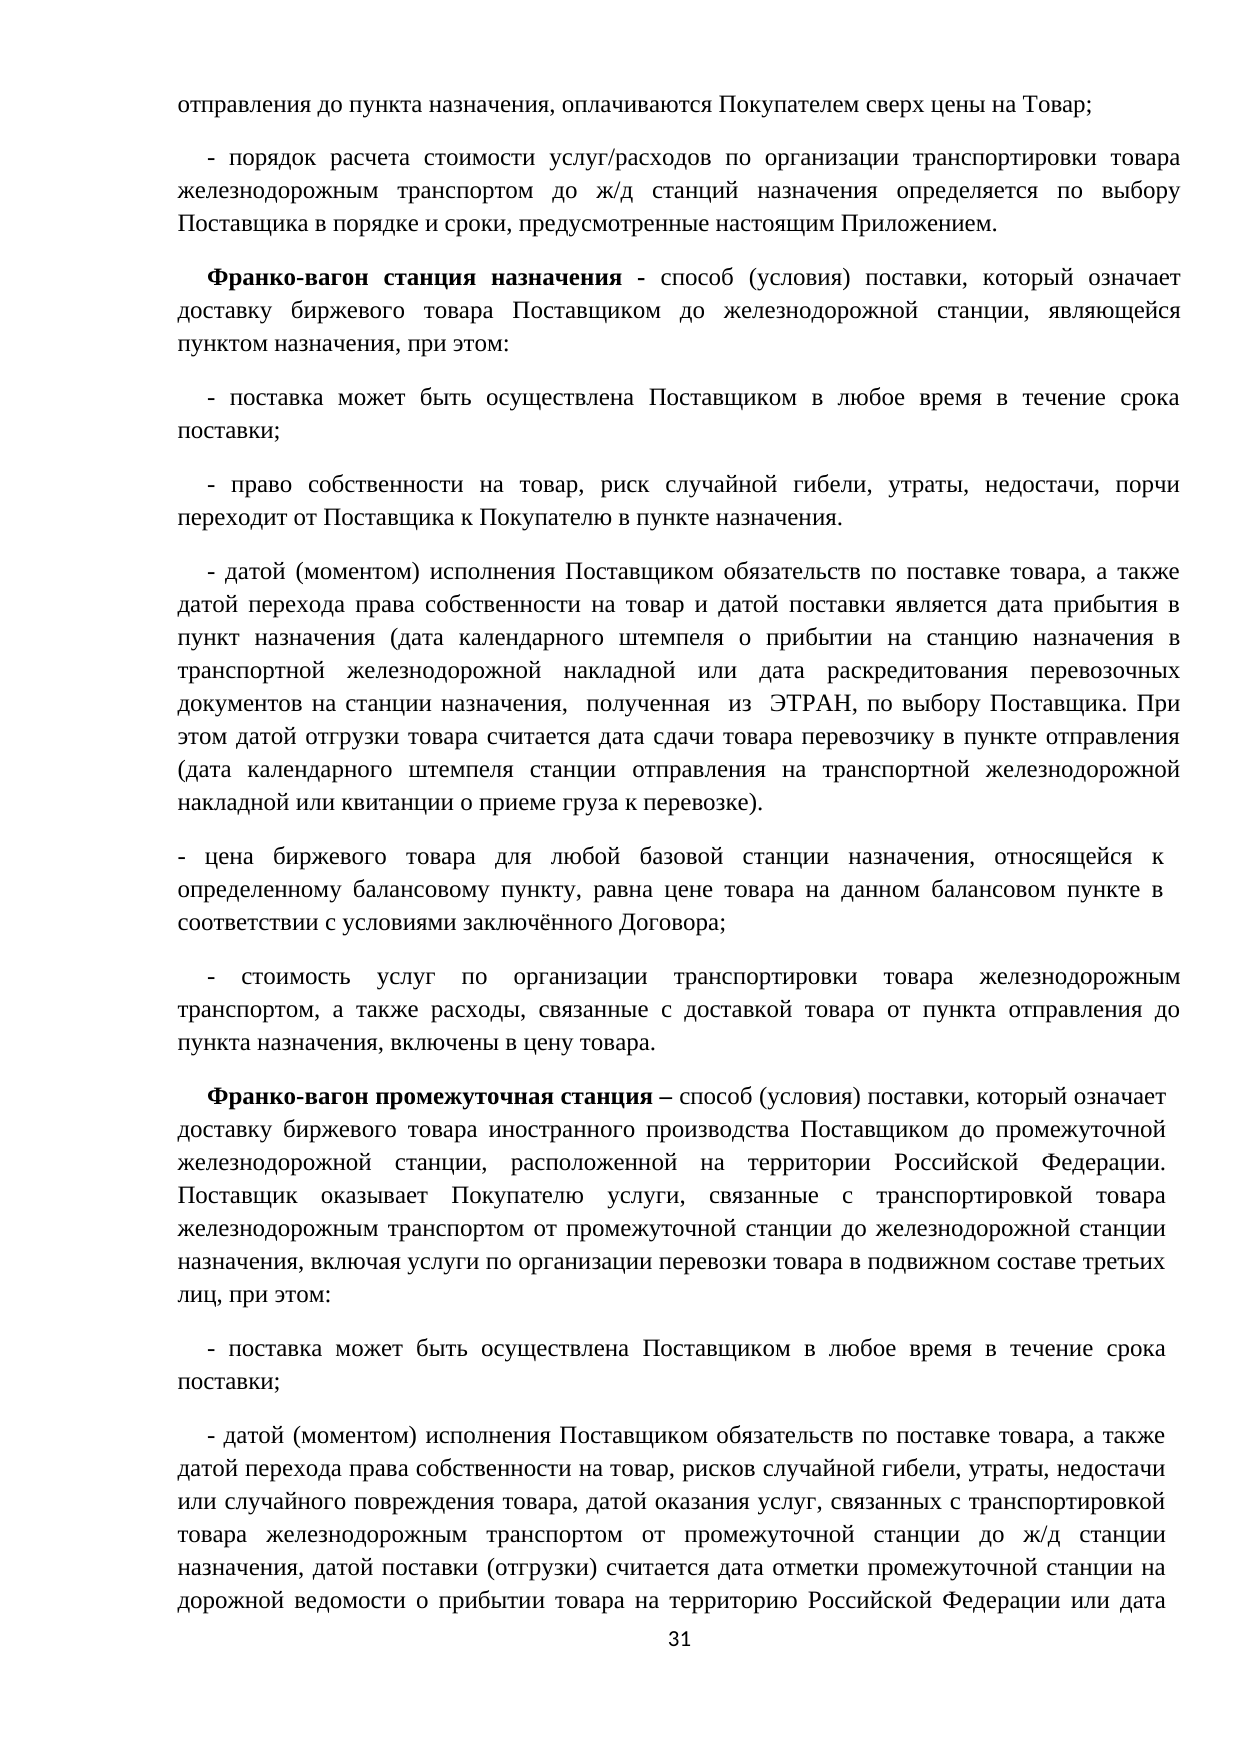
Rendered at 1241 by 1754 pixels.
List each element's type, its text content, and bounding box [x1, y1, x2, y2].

text - датой (моментом) исполнения Поставщиком обязательств по поставке товара, а также датой перехода права собственности на товар и датой поставки является дата прибытия в пункт назначения (дата календарного штемпеля о прибытии на станцию назначения в транспортной железнодорожной накладной или дата раскредитования перевозочных документов на станции назначения, полученная из ЭТРАН, по выбору Поставщика. При этом датой отгрузки товара считается дата сдачи товара перевозчику в пункте отправления (дата календарного штемпеля станции отправления на транспортной железнодорожной накладной или квитанции о приеме груза к перевозке). [177, 556, 1181, 816]
text - порядок расчета стоимости услуг/расходов по организации транспортировки товара железнодорожным транспортом до ж/д станций назначения определяется по выбору Поставщика в порядке и сроки, предусмотренные настоящим Приложением. [177, 142, 1181, 237]
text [177, 89, 1181, 117]
text - поставка может быть осуществлена Поставщиком в любое время в течение срока поставки; [177, 382, 1181, 444]
text - цена биржевого товара для любой базовой станции назначения, относящейся к определенному балансовому пункту, равна цене товара на данном балансовом пункте в соответствии с условиями заключённого Договора; [177, 841, 1164, 936]
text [177, 1420, 1167, 1613]
text - право собственности на товар, риск случайной гибели, утраты, недостачи, порчи переходит от Поставщика к Покупателю в пункте назначения. [177, 469, 1181, 531]
text Франко-вагон станция назначения - способ (условия) поставки, который означает доставку биржевого товара Поставщиком до железнодорожной станции, являющейся пунктом назначения, при этом: [177, 262, 1181, 357]
text - стоимость услуг по организации транспортировки товара железнодорожным транспортом, а также расходы, связанные с доставкой товара от пункта отправления до пункта назначения, включены в цену товара. [177, 961, 1181, 1056]
text - поставка может быть осуществлена Поставщиком в любое время в течение срока поставки; [177, 1333, 1167, 1394]
text Франко-вагон промежуточная станция – способ (условия) поставки, который означает доставку биржевого товара иностранного производства Поставщиком до промежуточной железнодорожной станции, расположенной на территории Российской Федерации. Поставщик оказывает Покупателю услуги, связанные с транспортировкой товара железнодорожным транспортом от промежуточной станции до железнодорожной станции назначения, включая услуги по организации перевозки товара в подвижном составе третьих лиц, при этом: [177, 1081, 1167, 1308]
